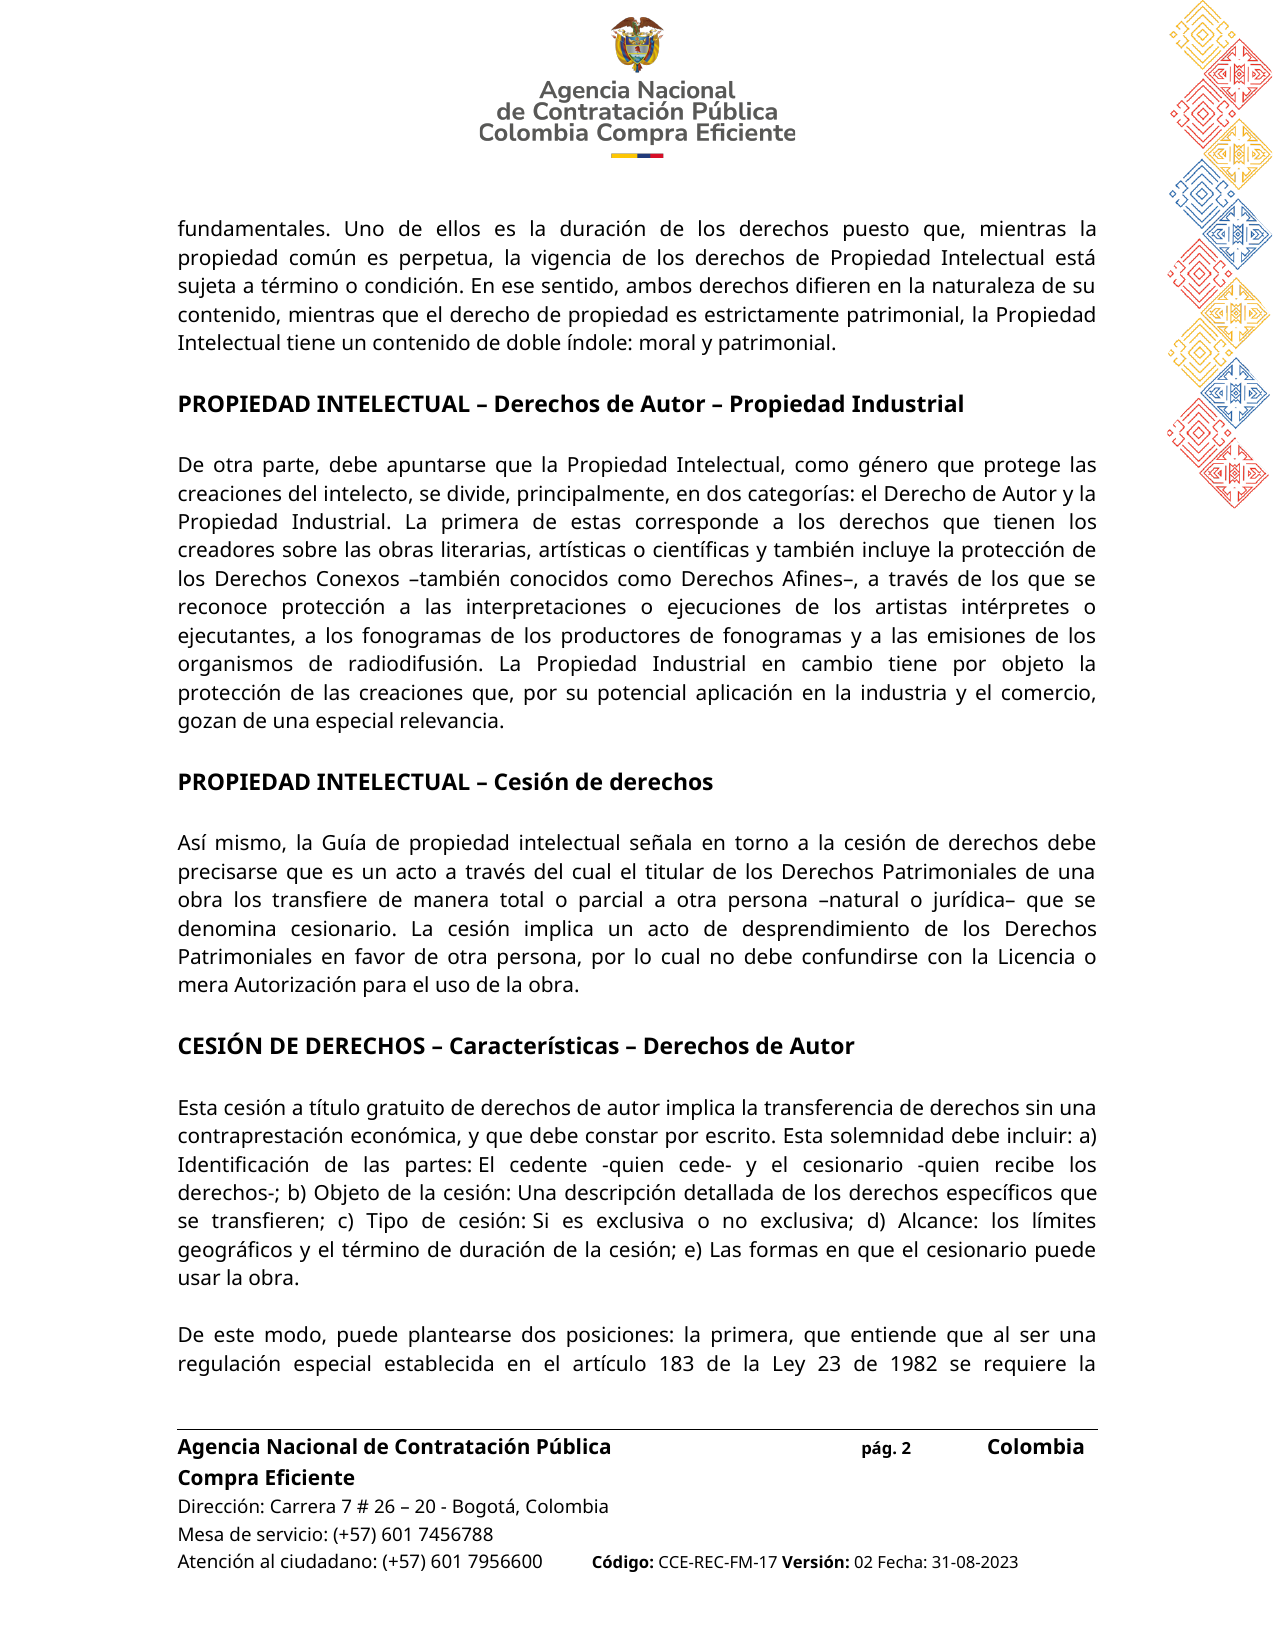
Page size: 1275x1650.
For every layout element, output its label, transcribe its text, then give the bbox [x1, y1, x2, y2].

text Esta cesión a título gratuito de derechos de autor implica la transferencia de derechos sin una contraprestación económica, y que debe constar por escrito. Esta solemnidad debe incluir: a) Identificación de las partes: El cedente -quien cede- y el cesionario -quien recibe los derechos-; b) Objeto de la cesión: Una descripción detallada de los derechos específicos que se transfieren; c) Tipo de cesión: Si es exclusiva o no exclusiva; d) Alcance: los límites geográficos y el término de duración de la cesión; e) Las formas en que el cesionario puede usar la obra. [177, 1093, 1098, 1292]
text PROPIEDAD INTELECTUAL – Derechos de Autor – Propiedad Industrial [177, 388, 1098, 419]
text PROPIEDAD INTELECTUAL – Cesión de derechos [177, 766, 1098, 797]
text CESIÓN DE DERECHOS – Características – Derechos de Autor [177, 1030, 1098, 1062]
picture [479, 17, 796, 158]
text De otra parte, debe apuntarse que la Propiedad Intelectual, como género que protege las creaciones del intelecto, se divide, principalmente, en dos categorías: el Derecho de Autor y la Propiedad Industrial. La primera de estas corresponde a los derechos que tienen los creadores sobre las obras literarias, artísticas o científicas y también incluye la protección de los Derechos Conexos –también conocidos como Derechos Afines–, a través de los que se reconoce protección a las interpretaciones o ejecuciones de los artistas intérpretes o ejecutantes, a los fonogramas de los productores de fonogramas y a las emisiones de los organismos de radiodifusión. La Propiedad Industrial en cambio tiene por objeto la protección de las creaciones que, por su potencial aplicación en la industria y el comercio, gozan de una especial relevancia. [177, 450, 1098, 735]
text Así mismo, la Guía de propiedad intelectual señala en torno a la cesión de derechos debe precisarse que es un acto a través del cual el titular de los Derechos Patrimoniales de una obra los transfiere de manera total o parcial a otra persona –natural o jurídica– que se denomina cesionario. La cesión implica un acto de desprendimiento de los Derechos Patrimoniales en favor de otra persona, por lo cual no debe confundirse con la Licencia o mera Autorización para el uso de la obra. [177, 828, 1098, 999]
picture [1165, 0, 1272, 506]
